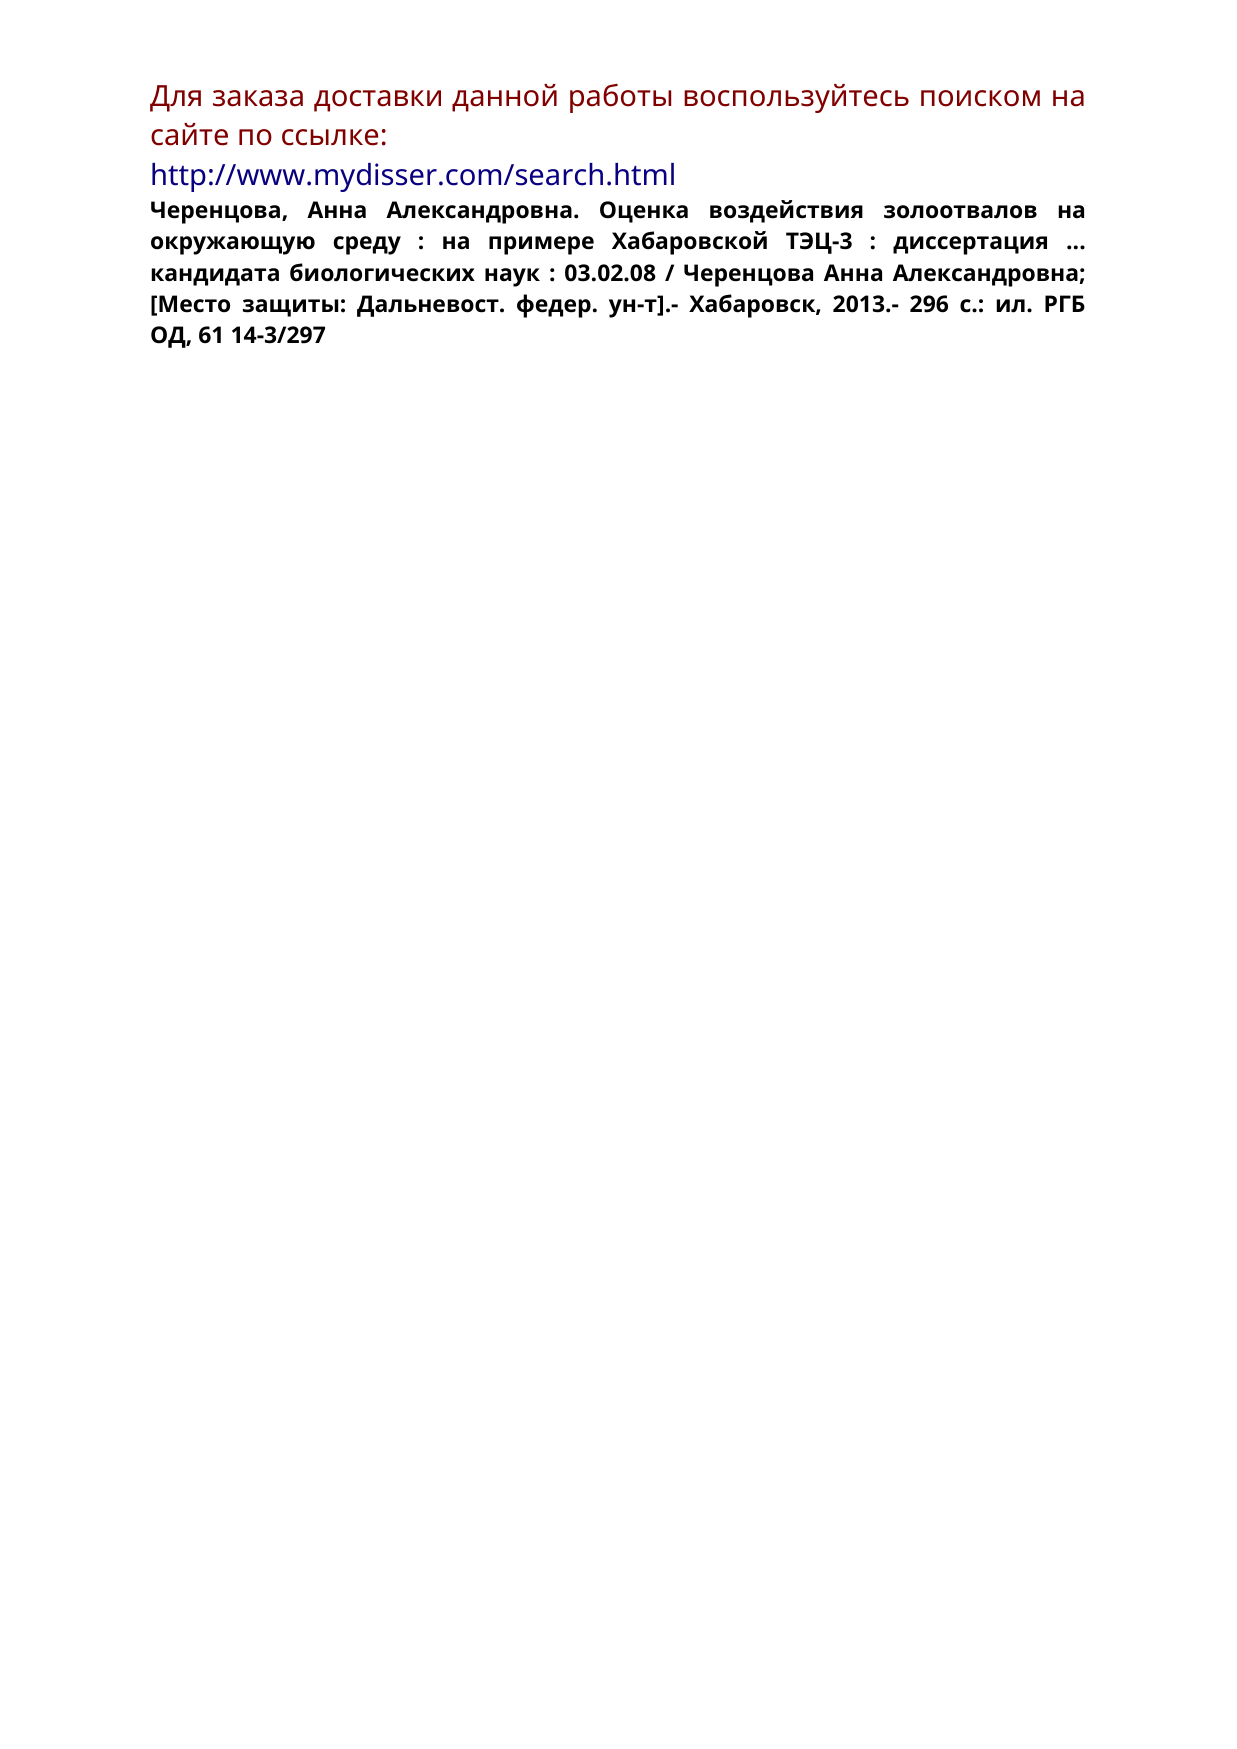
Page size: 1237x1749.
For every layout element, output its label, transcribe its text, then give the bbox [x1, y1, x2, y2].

text Черенцова, Анна Александровна. Оценка воздействия золоотвалов на окружающую среду : на примере Хабаровской ТЭЦ-3 : диссертация ... кандидата биологических наук : 03.02.08 / Черенцова Анна Александровна; [Место защиты: Дальневост. федер. ун-т].- Хабаровск, 2013.- 296 с.: ил. РГБ ОД, 61 14-3/297 [150, 194, 1086, 350]
